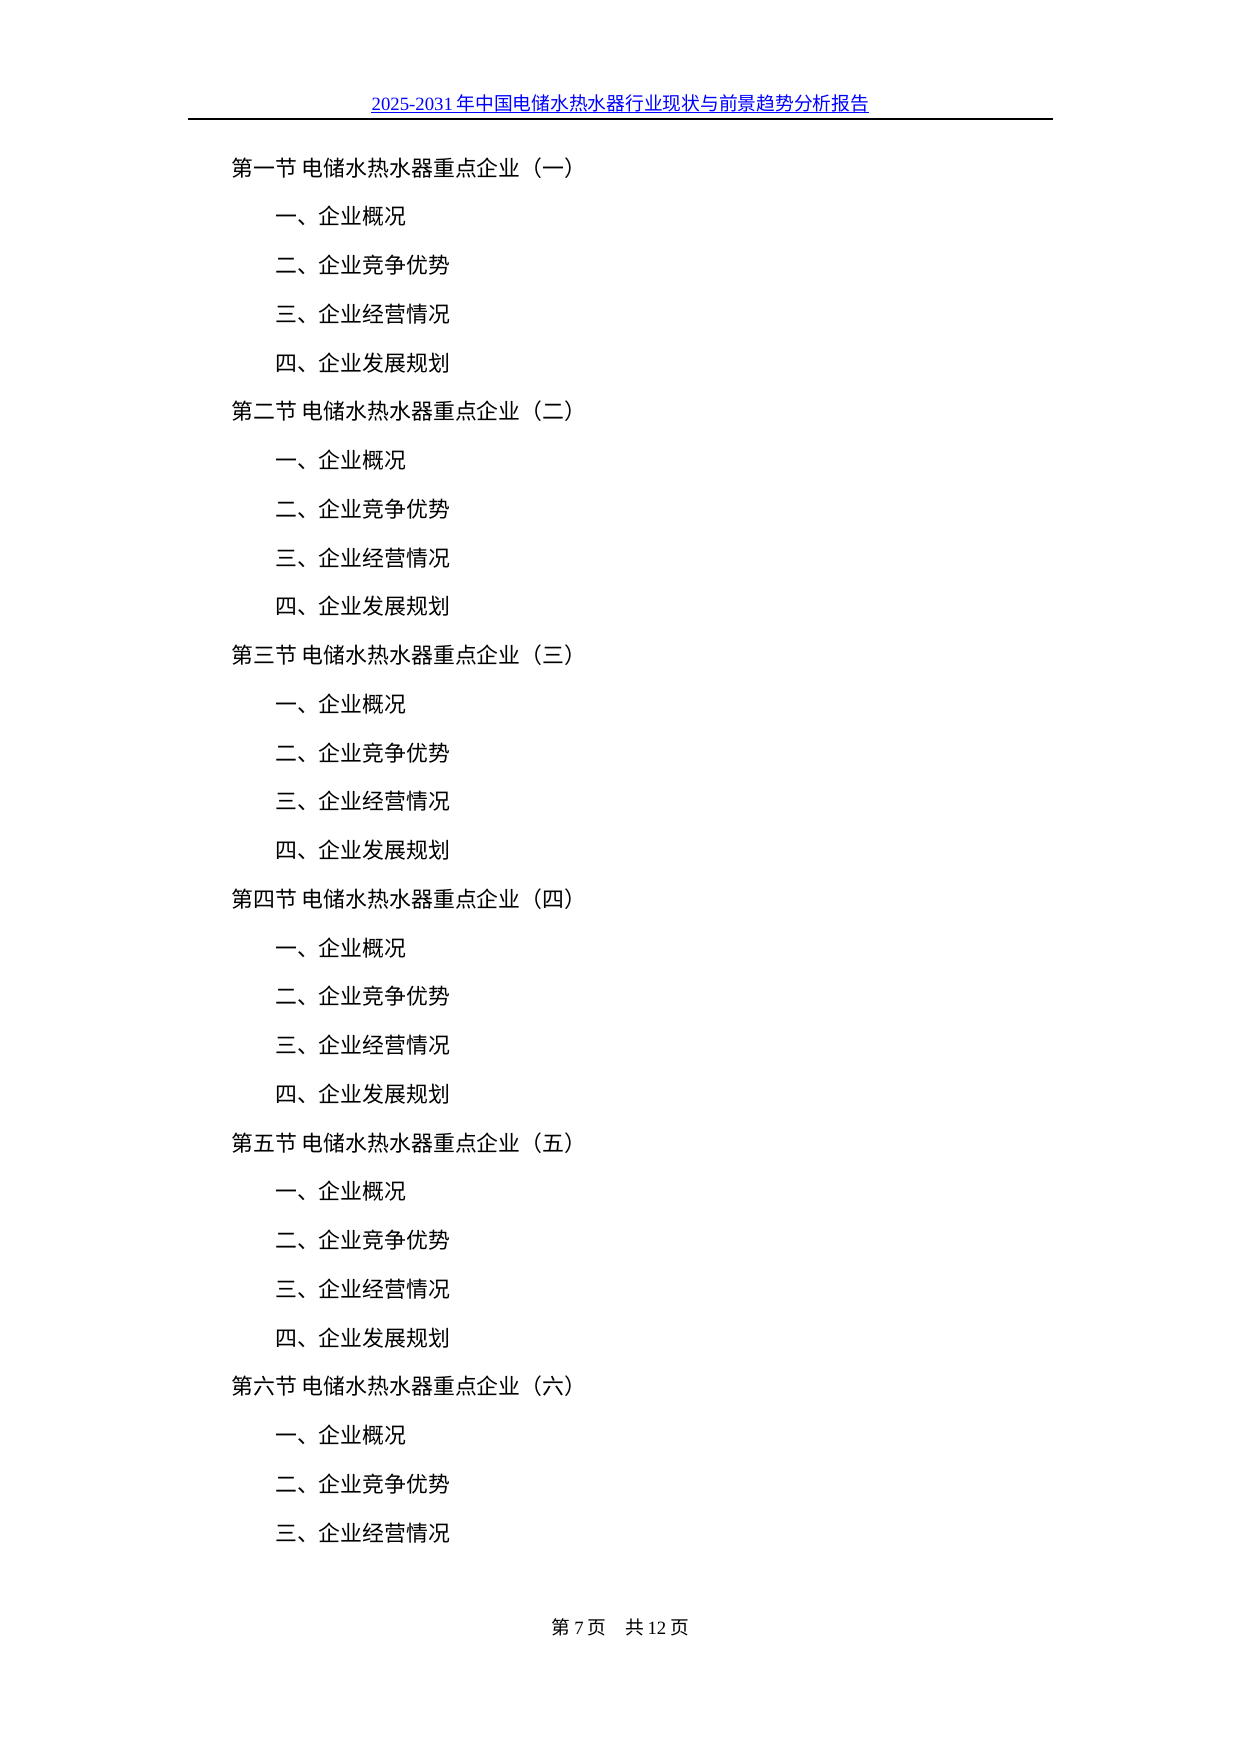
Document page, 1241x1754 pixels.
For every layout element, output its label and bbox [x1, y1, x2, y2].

text [187, 150, 1053, 1548]
